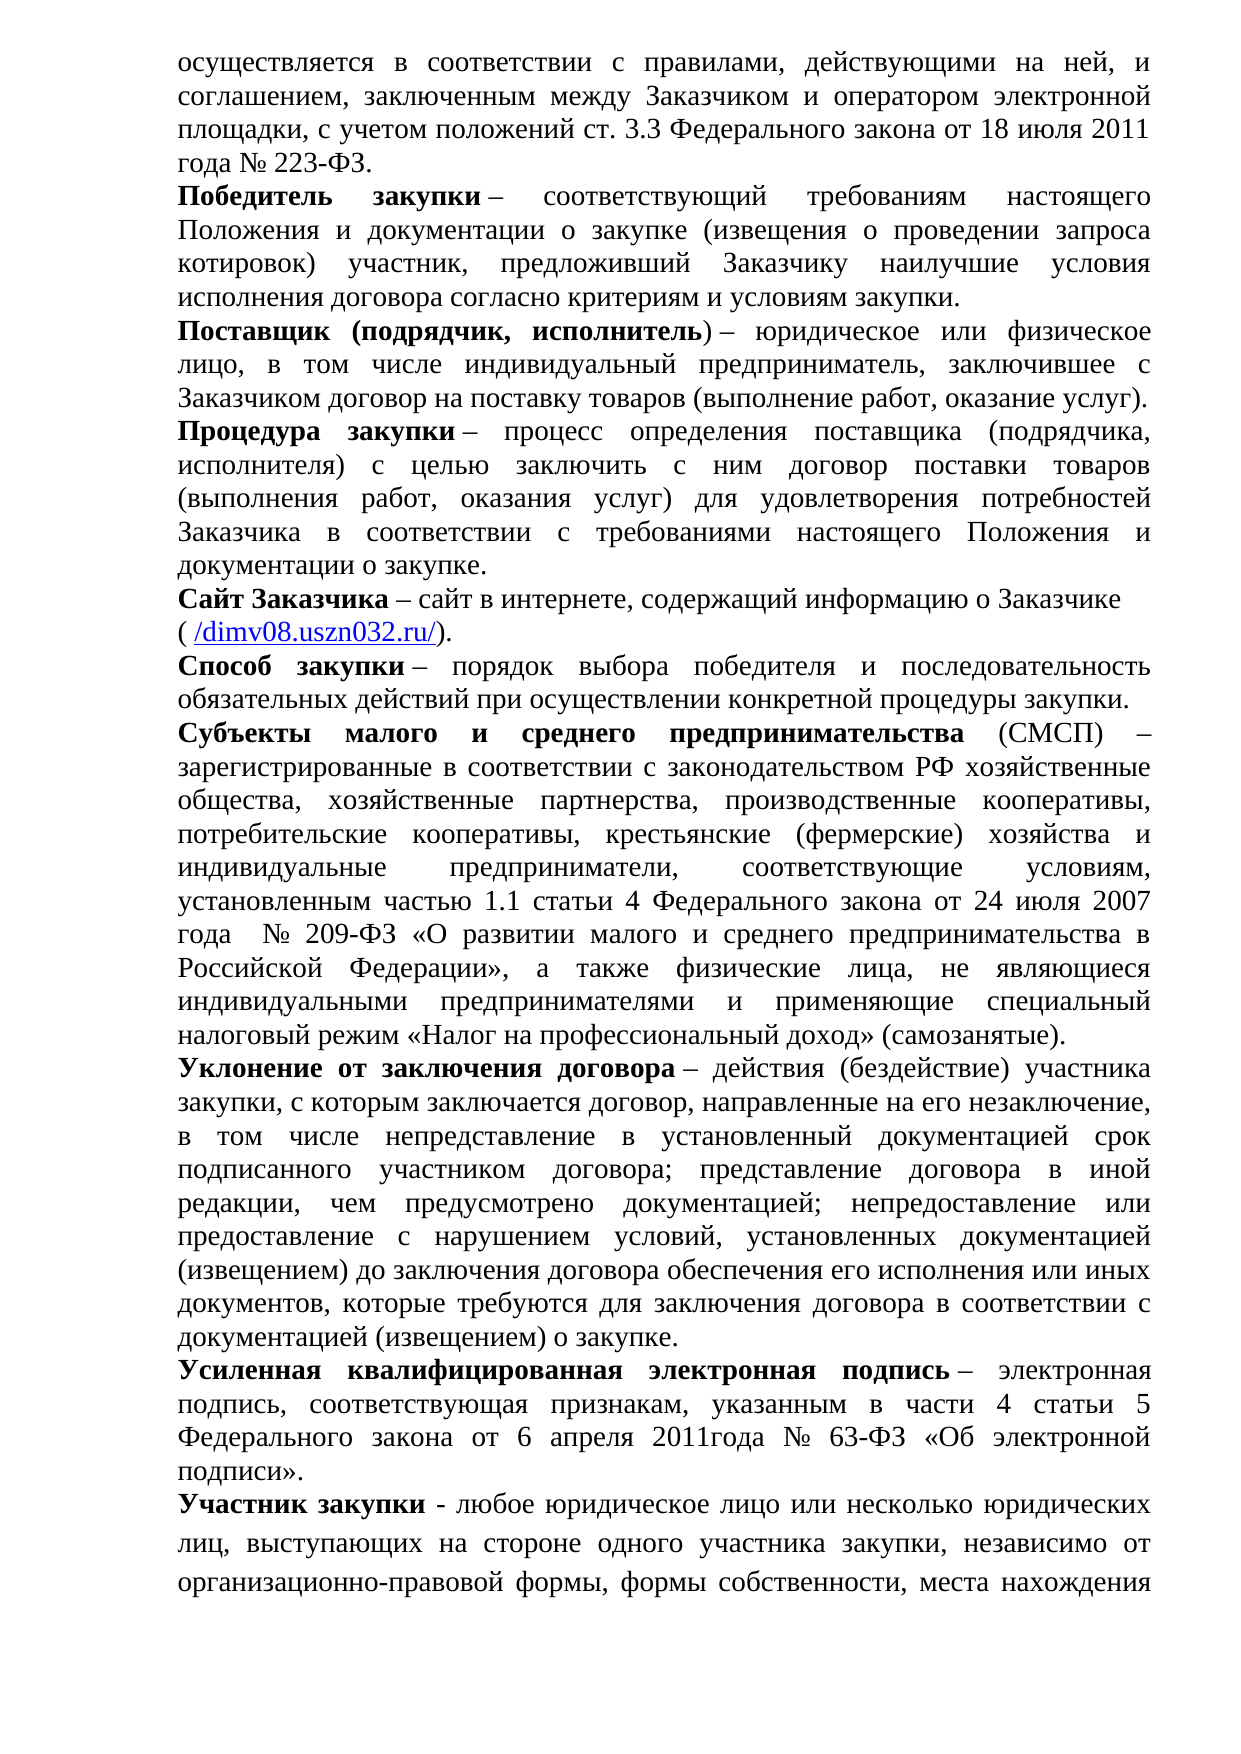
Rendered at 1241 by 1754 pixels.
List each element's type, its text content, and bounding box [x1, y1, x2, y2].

text Субъекты малого и среднего предпринимательства (СМСП) – зарегистрированные в соответствии с законодательством РФ хозяйственные общества, хозяйственные партнерства, производственные кооперативы, потребительские кооперативы, крестьянские (фермерские) хозяйства и индивидуальные предприниматели, соответствующие условиям, установленным частью 1.1 статьи 4 Федерального закона от 24 июля 2007 года № 209-ФЗ «О развитии малого и среднего предпринимательства в Российской Федерации», а также физические лица, не являющиеся индивидуальными предпринимателями и применяющие специальный налоговый режим «Налог на профессиональный доход» (самозанятые). [177, 715, 1152, 1051]
text Сайт Заказчика – сайт в интернете, содержащий информацию о Заказчике [177, 581, 1152, 614]
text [177, 1487, 1152, 1597]
text ( /dimv08.uszn032.ru/). [177, 614, 1152, 648]
text Победитель закупки – соответствующий требованиям настоящего Положения и документации о закупке (извещения о проведении запроса котировок) участник, предложивший Заказчику наилучшие условия исполнения договора согласно критериям и условиям закупки. [177, 178, 1152, 313]
text Процедура закупки – процесс определения поставщика (подрядчика, исполнителя) с целью заключить с ним договор поставки товаров (выполнения работ, оказания услуг) для удовлетворения потребностей Заказчика в соответствии с требованиями настоящего Положения и документации о закупке. [177, 413, 1152, 581]
text Поставщик (подрядчик, исполнитель) – юридическое или физическое лицо, в том числе индивидуальный предприниматель, заключившее с Заказчиком договор на поставку товаров (выполнение работ, оказание услуг). [177, 313, 1152, 413]
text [177, 44, 1152, 178]
text Уклонение от заключения договора – действия (бездействие) участника закупки, с которым заключается договор, направленные на его незаключение, в том числе непредставление в установленный документацией срок подписанного участником договора; представление договора в иной редакции, чем предусмотрено документацией; непредоставление или предоставление с нарушением условий, установленных документацией (извещением) до заключения договора обеспечения его исполнения или иных документов, которые требуются для заключения договора в соответствии с документацией (извещением) о закупке. [177, 1051, 1152, 1352]
text Усиленная квалифицированная электронная подпись – электронная подпись, соответствующая признакам, указанным в части 4 статьи 5 Федерального закона от 6 апреля 2011года № 63-ФЗ «Об электронной подписи». [177, 1352, 1152, 1487]
text Способ закупки – порядок выбора победителя и последовательность обязательных действий при осуществлении конкретной процедуры закупки. [177, 648, 1152, 715]
